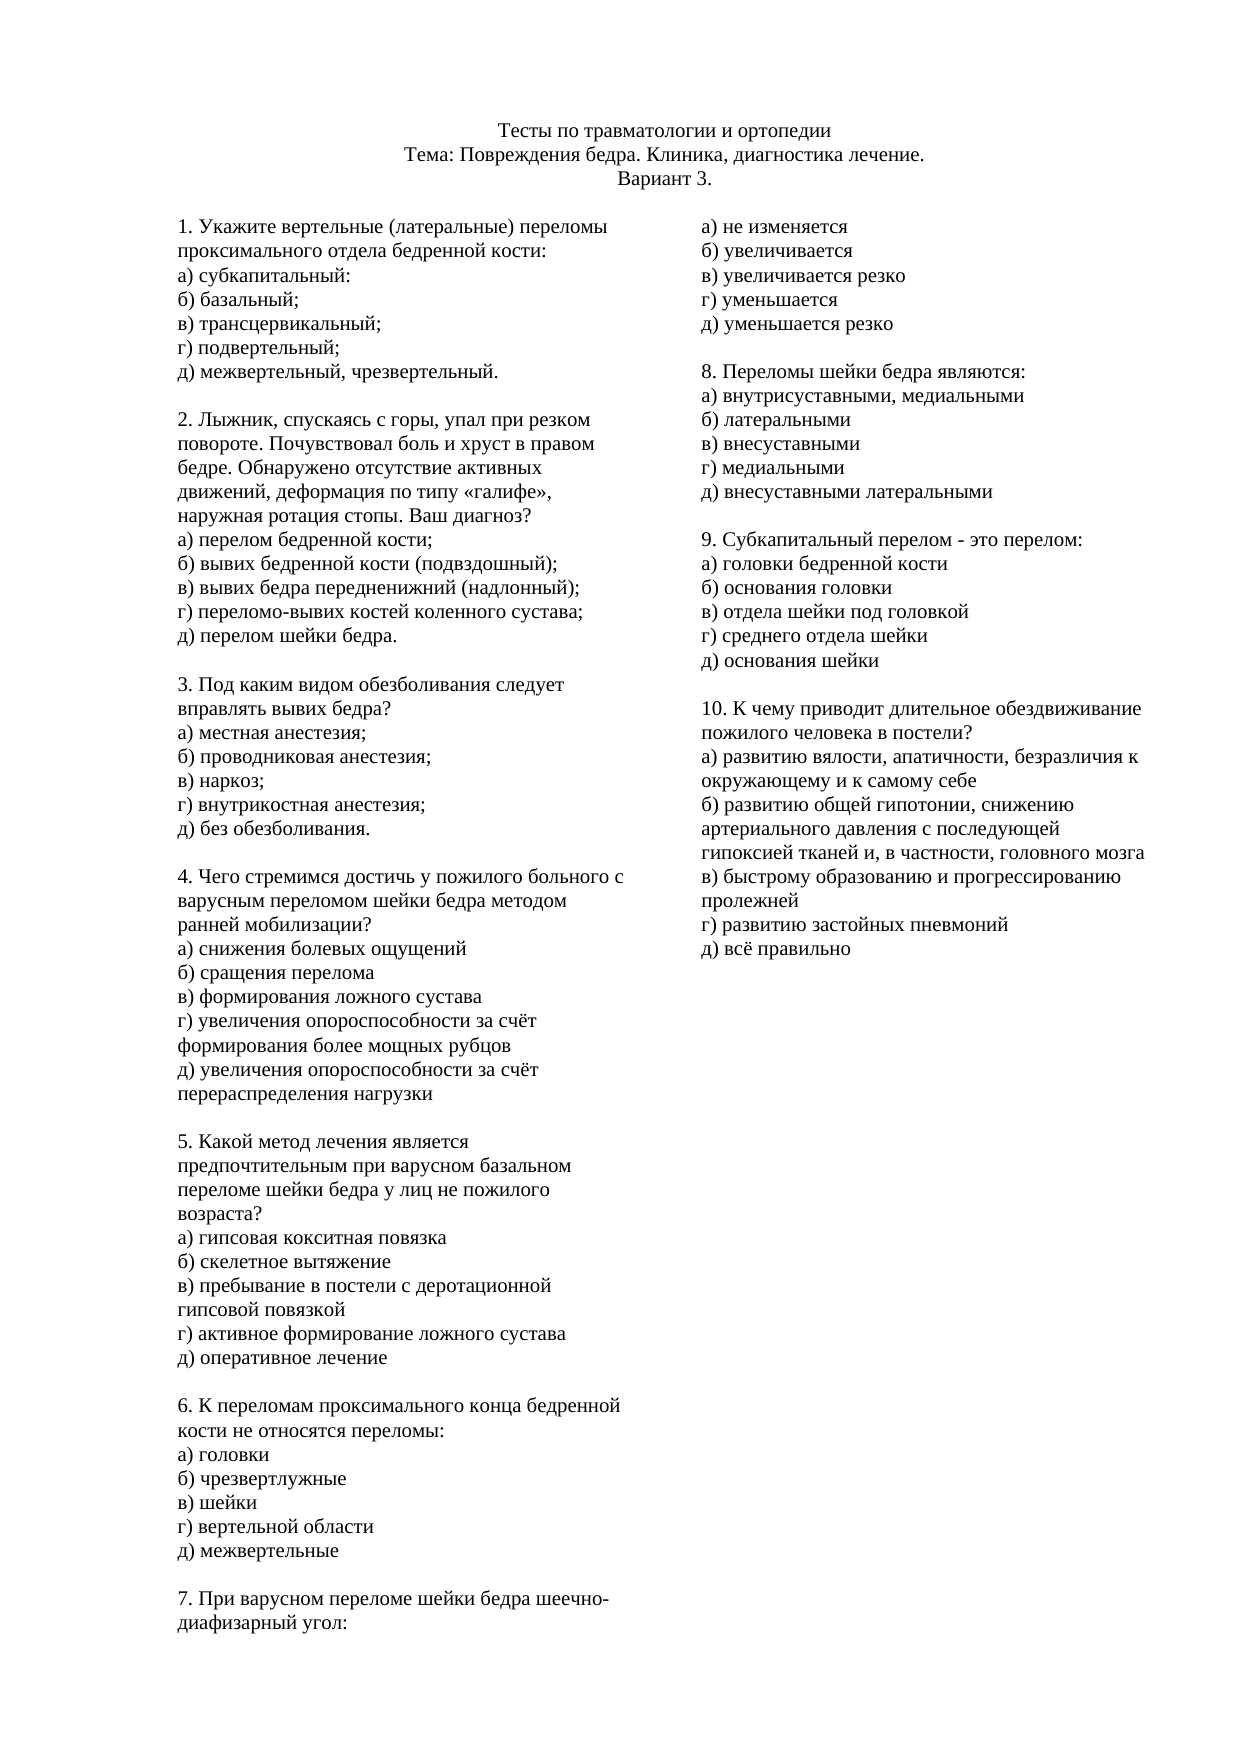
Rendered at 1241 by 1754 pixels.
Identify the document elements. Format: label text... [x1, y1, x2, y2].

text г) медиальными [701, 455, 1152, 479]
text в) увеличивается резко [701, 262, 1152, 287]
text в) формирования ложного сустава [177, 984, 627, 1008]
text г) среднего отдела шейки [701, 623, 1152, 647]
text д) перелом шейки бедра. [177, 623, 627, 647]
text б) основания головки [701, 575, 1152, 599]
text 8. Переломы шейки бедра являются: [701, 359, 1152, 383]
text г) переломо-вывих костей коленного сустава; [177, 599, 627, 623]
text д) уменьшается резко [701, 311, 1152, 335]
text а) головки бедренной кости [701, 551, 1152, 575]
text б) вывих бедренной кости (подвздошный); [177, 551, 627, 575]
text г) уменьшается [701, 287, 1152, 311]
text а) не изменяется [701, 214, 1152, 238]
text б) латеральными [701, 407, 1152, 431]
text 3. Под каким видом обезболивания следует вправлять вывих бедра? [177, 672, 627, 720]
text а) снижения болевых ощущений [177, 936, 627, 960]
text б) развитию общей гипотонии, снижению артериального давления с последующей гипоксией тканей и, в частности, головного мозга [701, 792, 1152, 864]
text в) быстрому образованию и прогрессированию пролежней [701, 864, 1152, 912]
text 10. К чему приводит длительное обездвиживание пожилого человека в постели? [701, 696, 1152, 744]
text 6. К переломам проксимального конца бедренной кости не относятся переломы: [177, 1393, 627, 1442]
text в) трансцервикальный; [177, 311, 627, 335]
text б) скелетное вытяжение [177, 1249, 627, 1273]
text б) сращения перелома [177, 960, 627, 984]
text в) пребывание в постели с деротационной гипсовой повязкой [177, 1273, 627, 1321]
text в) шейки [177, 1490, 627, 1514]
text д) увеличения опороспособности за счёт перераспределения нагрузки [177, 1057, 627, 1105]
text д) без обезболивания. [177, 816, 627, 840]
text Тема: Повреждения бедра. Клиника, диагностика лечение. [177, 142, 1152, 166]
text д) межвертельные [177, 1538, 627, 1562]
text в) наркоз; [177, 768, 627, 792]
text 4. Чего стремимся достичь у пожилого больного с варусным переломом шейки бедра методом ранней мобилизации? [177, 864, 627, 936]
text Тесты по травматологии и ортопедии [177, 118, 1152, 142]
text г) вертельной области [177, 1514, 627, 1538]
text д) всё правильно [701, 936, 1152, 960]
text г) увеличения опороспособности за счёт формирования более мощных рубцов [177, 1008, 627, 1057]
text 9. Субкапитальный перелом - это перелом: [701, 527, 1152, 551]
text 1. Укажите вертельные (латеральные) переломы проксимального отдела бедренной кости: [177, 214, 627, 262]
text д) межвертельный, чрезвертельный. [177, 359, 627, 383]
text г) активное формирование ложного сустава [177, 1321, 627, 1345]
text 7. При варусном переломе шейки бедра шеечно-диафизарный угол: [177, 1586, 627, 1634]
text а) развитию вялости, апатичности, безразличия к окружающему и к самому себе [701, 744, 1152, 792]
text Вариант 3. [177, 166, 1152, 190]
text б) увеличивается [701, 238, 1152, 262]
text а) внутрисуставными, медиальными [701, 383, 1152, 407]
text д) внесуставными латеральными [701, 479, 1152, 503]
text г) подвертельный; [177, 335, 627, 359]
text б) проводниковая анестезия; [177, 744, 627, 768]
text б) чрезвертлужные [177, 1466, 627, 1490]
text д) основания шейки [701, 647, 1152, 672]
text в) отдела шейки под головкой [701, 599, 1152, 623]
text а) гипсовая кокситная повязка [177, 1225, 627, 1249]
text б) базальный; [177, 287, 627, 311]
text а) перелом бедренной кости; [177, 527, 627, 551]
text д) оперативное лечение [177, 1345, 627, 1369]
text а) субкапитальный: [177, 262, 627, 287]
text в) вывих бедра передненижний (надлонный); [177, 575, 627, 599]
text в) внесуставными [701, 431, 1152, 455]
text 5. Какой метод лечения является предпочтительным при варусном базальном переломе шейки бедра у лиц не пожилого возраста? [177, 1129, 627, 1225]
text 2. Лыжник, спускаясь с горы, упал при резком повороте. Почувствовал боль и хруст в правом бедре. Обнаружено отсутствие активных движений, деформация по типу «галифе», наружная ротация стопы. Ваш диагноз? [177, 407, 627, 527]
text г) внутрикостная анестезия; [177, 792, 627, 816]
text г) развитию застойных пневмоний [701, 912, 1152, 936]
text а) местная анестезия; [177, 720, 627, 744]
text а) головки [177, 1442, 627, 1466]
